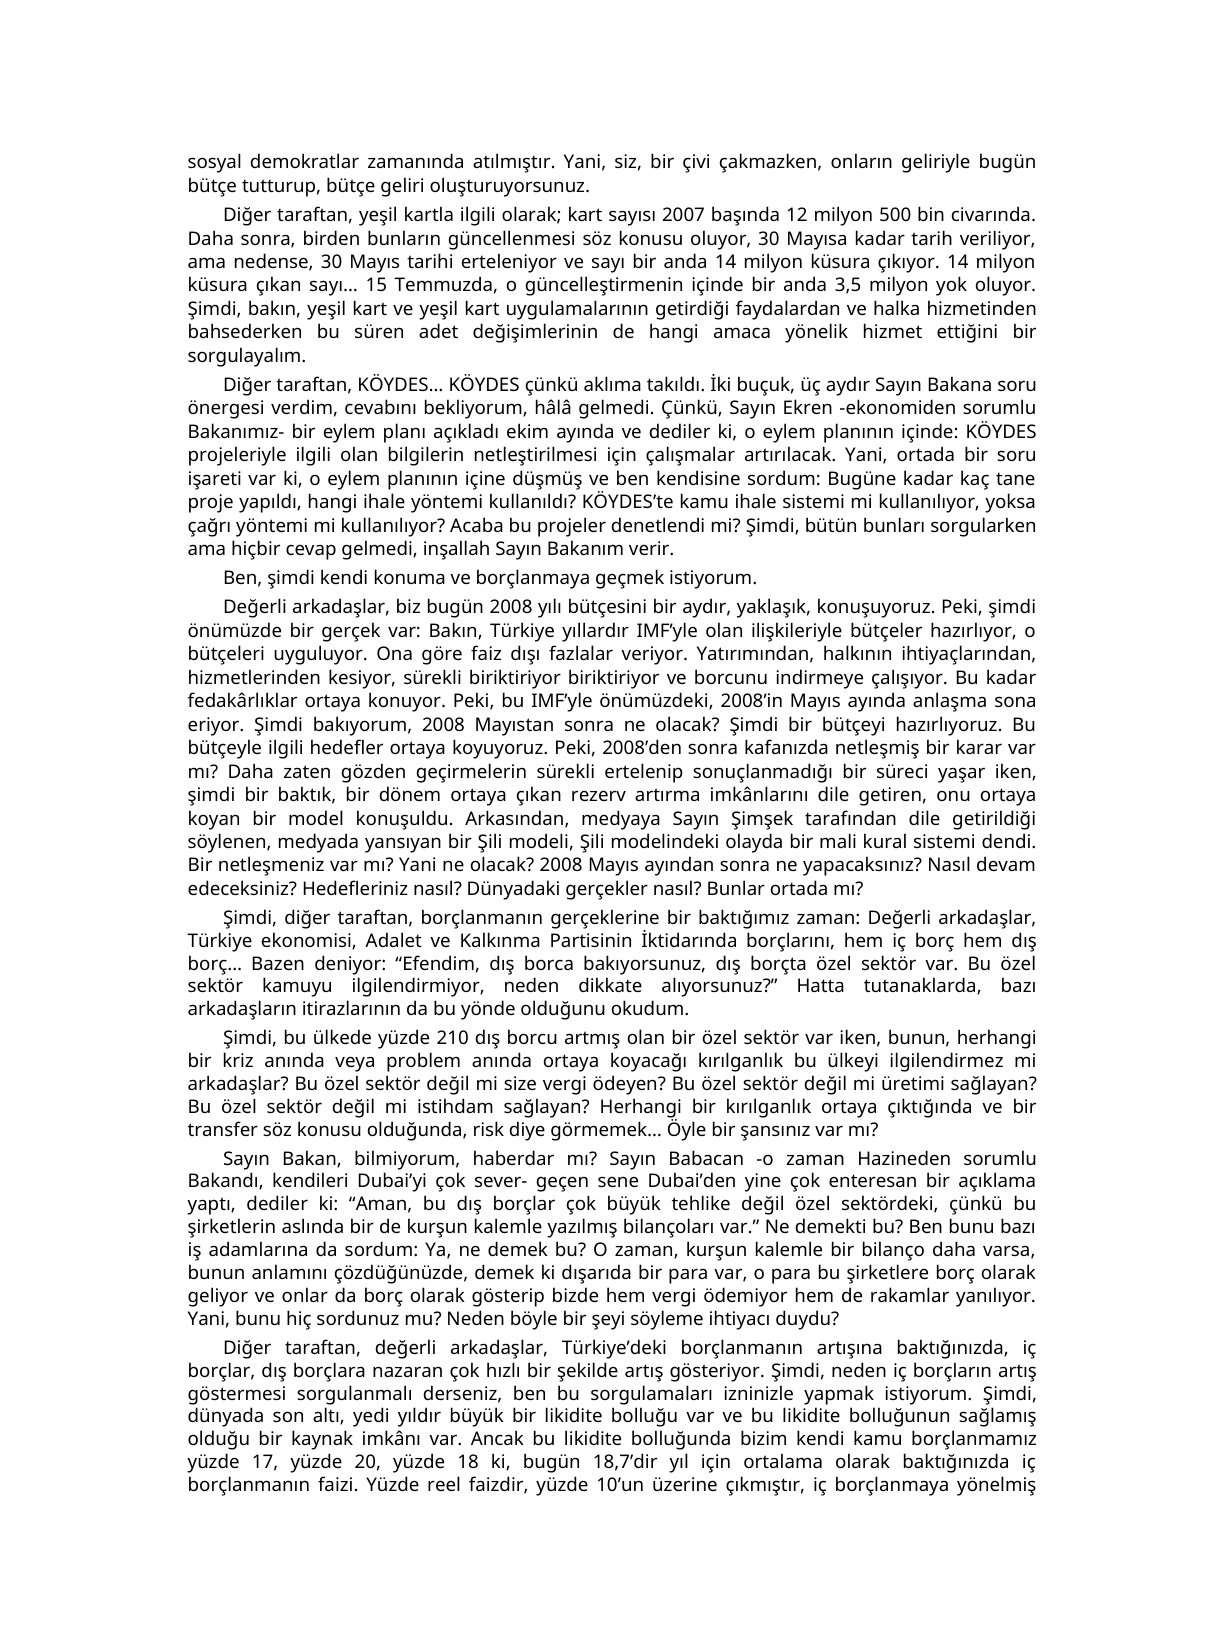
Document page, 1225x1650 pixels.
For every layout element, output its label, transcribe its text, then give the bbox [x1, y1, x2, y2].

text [187, 1336, 1037, 1496]
text Diğer taraftan, yeşil kartla ilgili olarak; kart sayısı 2007 başında 12 milyon 500 bin civarında. Daha sonra, birden bunların güncellenmesi söz konusu oluyor, 30 Mayısa kadar tarih veriliyor, ama nedense, 30 Mayıs tarihi erteleniyor ve sayı bir anda 14 milyon küsura çıkıyor. 14 milyon küsura çıkan sayı… 15 Temmuzda, o güncelleştirmenin içinde bir anda 3,5 milyon yok oluyor. Şimdi, bakın, yeşil kart ve yeşil kart uygulamalarının getirdiği faydalardan ve halka hizmetinden bahsederken bu süren adet değişimlerinin de hangi amaca yönelik hizmet ettiğini bir sorgulayalım. [187, 203, 1037, 367]
text Ben, şimdi kendi konuma ve borçlanmaya geçmek istiyorum. [187, 566, 1037, 589]
text Şimdi, bu ülkede yüzde 210 dış borcu artmış olan bir özel sektör var iken, bunun, herhangi bir kriz anında veya problem anında ortaya koyacağı kırılganlık bu ülkeyi ilgilendirmez mi arkadaşlar? Bu özel sektör değil mi size vergi ödeyen? Bu özel sektör değil mi üretimi sağlayan? Bu özel sektör değil mi istihdam sağlayan? Herhangi bir kırılganlık ortaya çıktığında ve bir transfer söz konusu olduğunda, risk diye görmemek… Öyle bir şansınız var mı? [187, 1026, 1037, 1141]
text Sayın Bakan, bilmiyorum, haberdar mı? Sayın Babacan -o zaman Hazineden sorumlu Bakandı, kendileri Dubai’yi çok sever- geçen sene Dubai’den yine çok enteresan bir açıklama yaptı, dediler ki: “Aman, bu dış borçlar çok büyük tehlike değil özel sektördeki, çünkü bu şirketlerin aslında bir de kurşun kalemle yazılmış bilançoları var.” Ne demekti bu? Ben bunu bazı iş adamlarına da sordum: Ya, ne demek bu? O zaman, kurşun kalemle bir bilanço daha varsa, bunun anlamını çözdüğünüzde, demek ki dışarıda bir para var, o para bu şirketlere borç olarak geliyor ve onlar da borç olarak gösterip bizde hem vergi ödemiyor hem de rakamlar yanılıyor. Yani, bunu hiç sordunuz mu? Neden böyle bir şeyi söyleme ihtiyacı duydu? [187, 1147, 1037, 1330]
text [187, 150, 1037, 197]
text Şimdi, diğer taraftan, borçlanmanın gerçeklerine bir baktığımız zaman: Değerli arkadaşlar, Türkiye ekonomisi, Adalet ve Kalkınma Partisinin İktidarında borçlarını, hem iç borç hem dış borç… Bazen deniyor: “Efendim, dış borca bakıyorsunuz, dış borçta özel sektör var. Bu özel sektör kamuyu ilgilendirmiyor, neden dikkate alıyorsunuz?” Hatta tutanaklarda, bazı arkadaşların itirazlarının da bu yönde olduğunu okudum. [187, 906, 1037, 1020]
text Değerli arkadaşlar, biz bugün 2008 yılı bütçesini bir aydır, yaklaşık, konuşuyoruz. Peki, şimdi önümüzde bir gerçek var: Bakın, Türkiye yıllardır IMF’yle olan ilişkileriyle bütçeler hazırlıyor, o bütçeleri uyguluyor. Ona göre faiz dışı fazlalar veriyor. Yatırımından, halkının ihtiyaçlarından, hizmetlerinden kesiyor, sürekli biriktiriyor biriktiriyor ve borcunu indirmeye çalışıyor. Bu kadar fedakârlıklar ortaya konuyor. Peki, bu IMF’yle önümüzdeki, 2008’in Mayıs ayında anlaşma sona eriyor. Şimdi bakıyorum, 2008 Mayıstan sonra ne olacak? Şimdi bir bütçeyi hazırlıyoruz. Bu bütçeyle ilgili hedefler ortaya koyuyoruz. Peki, 2008’den sonra kafanızda netleşmiş bir karar var mı? Daha zaten gözden geçirmelerin sürekli ertelenip sonuçlanmadığı bir süreci yaşar iken, şimdi bir baktık, bir dönem ortaya çıkan rezerv artırma imkânlarını dile getiren, onu ortaya koyan bir model konuşuldu. Arkasından, medyaya Sayın Şimşek tarafından dile getirildiği söylenen, medyada yansıyan bir Şili modeli, Şili modelindeki olayda bir mali kural sistemi dendi. Bir netleşmeniz var mı? Yani ne olacak? 2008 Mayıs ayından sonra ne yapacaksınız? Nasıl devam edeceksiniz? Hedefleriniz nasıl? Dünyadaki gerçekler nasıl? Bunlar ortada mı? [187, 595, 1037, 900]
text Diğer taraftan, KÖYDES… KÖYDES çünkü aklıma takıldı. İki buçuk, üç aydır Sayın Bakana soru önergesi verdim, cevabını bekliyorum, hâlâ gelmedi. Çünkü, Sayın Ekren -ekonomiden sorumlu Bakanımız- bir eylem planı açıkladı ekim ayında ve dediler ki, o eylem planının içinde: KÖYDES projeleriyle ilgili olan bilgilerin netleştirilmesi için çalışmalar artırılacak. Yani, ortada bir soru işareti var ki, o eylem planının içine düşmüş ve ben kendisine sordum: Bugüne kadar kaç tane proje yapıldı, hangi ihale yöntemi kullanıldı? KÖYDES’te kamu ihale sistemi mi kullanılıyor, yoksa çağrı yöntemi mi kullanılıyor? Acaba bu projeler denetlendi mi? Şimdi, bütün bunları sorgularken ama hiçbir cevap gelmedi, inşallah Sayın Bakanım verir. [187, 373, 1037, 560]
